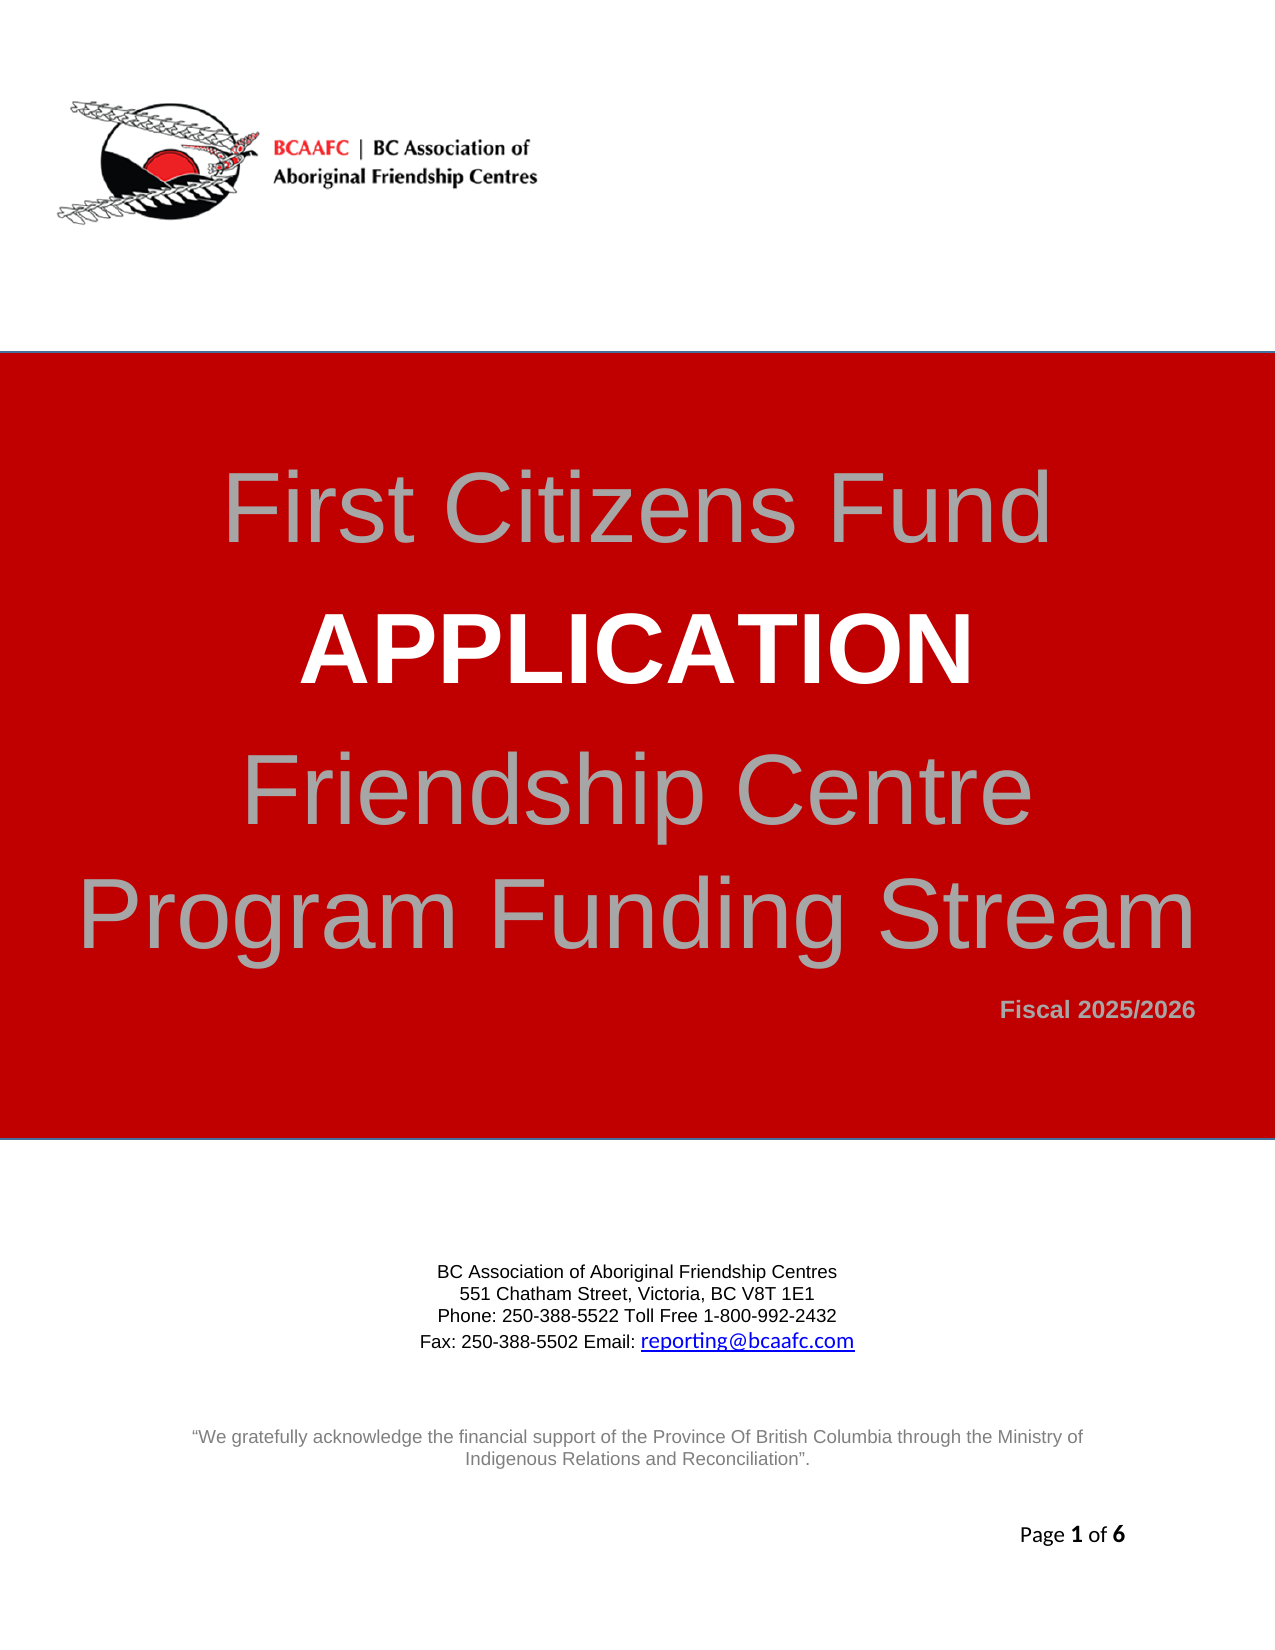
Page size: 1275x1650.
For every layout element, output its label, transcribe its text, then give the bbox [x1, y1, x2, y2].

text “We gratefully acknowledge the financial support of the Province Of British Columbia through the Ministry of Indigenous Relations and Reconciliation”. [150, 1426, 1125, 1469]
table_cell Fax: 250-388-5502 Email: reporting@bcaafc.com [150, 1326, 1124, 1354]
picture [50, 92, 544, 236]
table_header BC Association of Aboriginal Friendship Centres [150, 1261, 1124, 1283]
table_cell 551 Chatham Street, Victoria, BC V8T 1E1 Phone: 250-388-5522 Toll Free 1-800-992-2432 [150, 1283, 1124, 1326]
